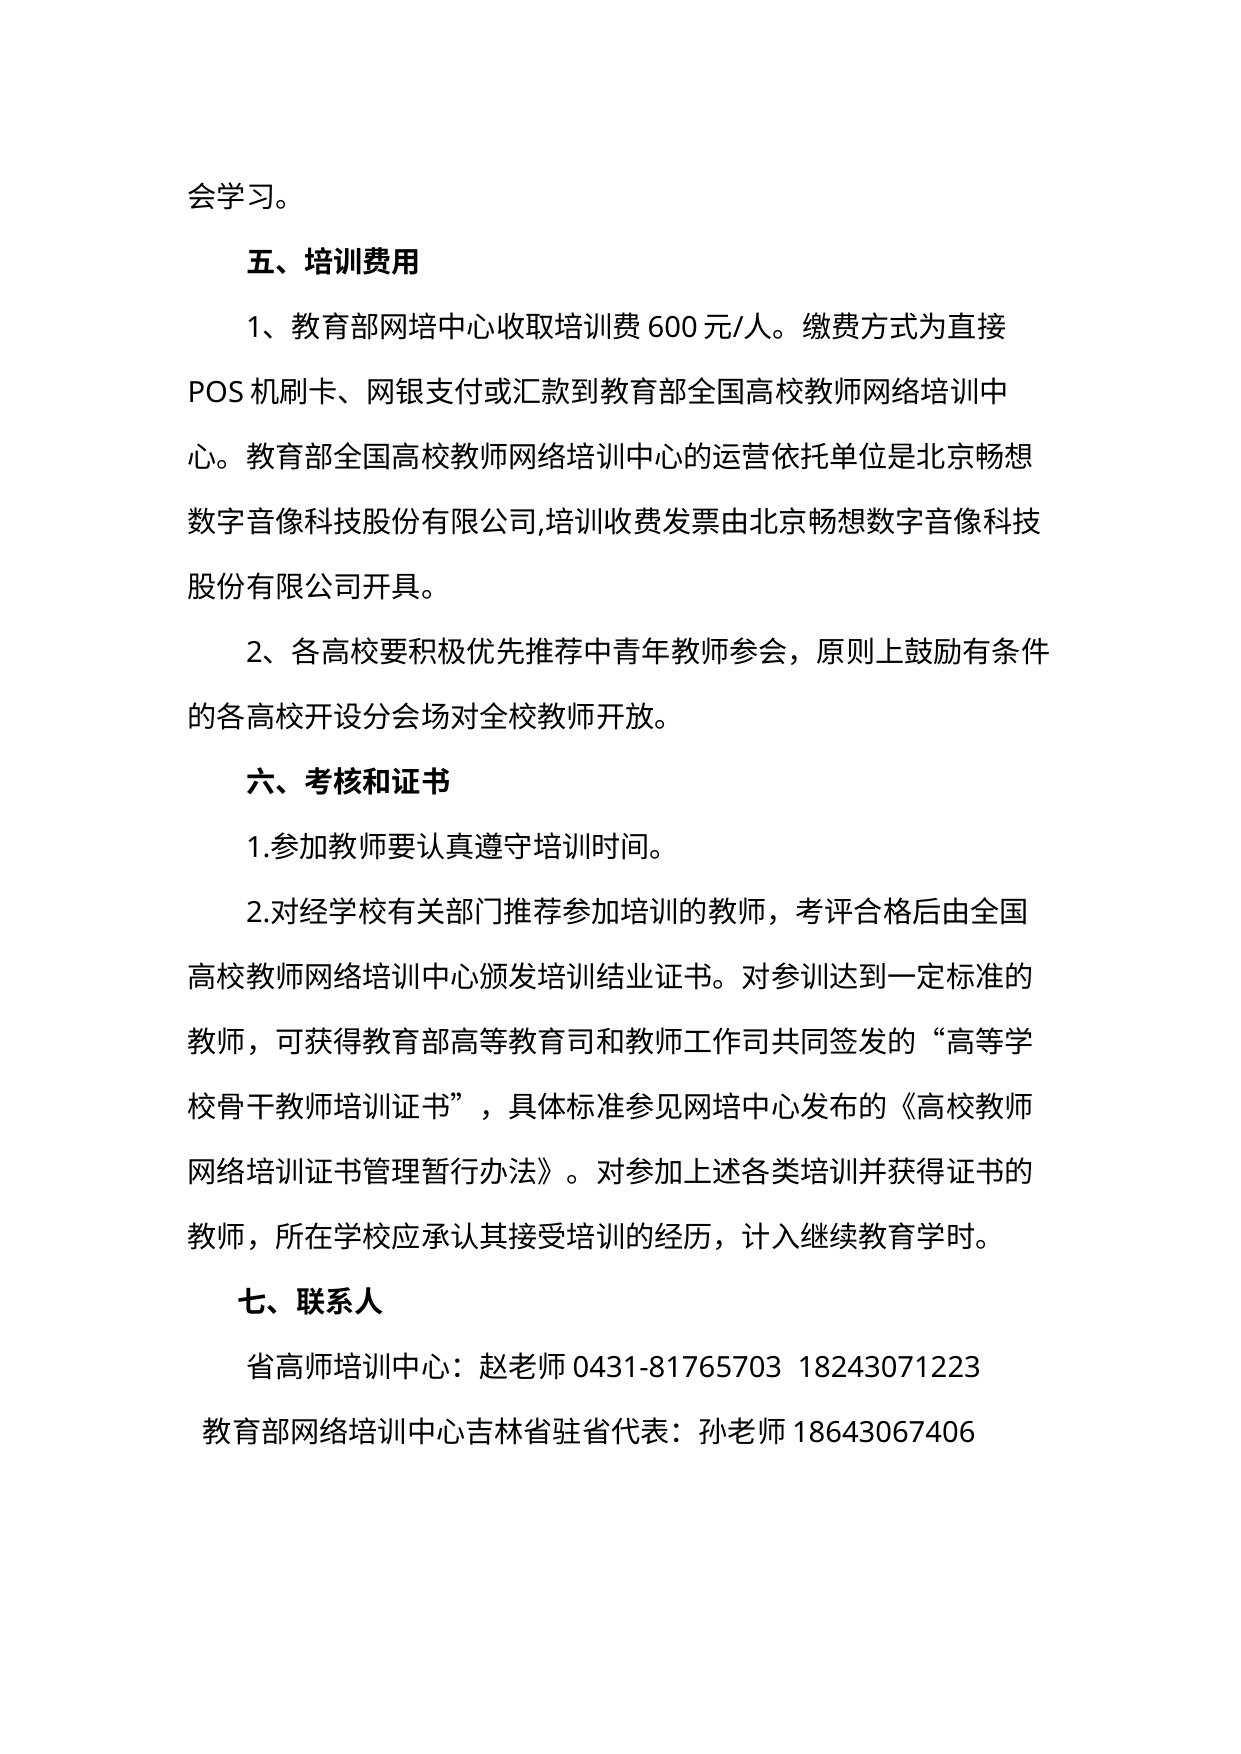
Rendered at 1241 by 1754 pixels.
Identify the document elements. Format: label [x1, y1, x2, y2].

table_header [188, 162, 1053, 1592]
